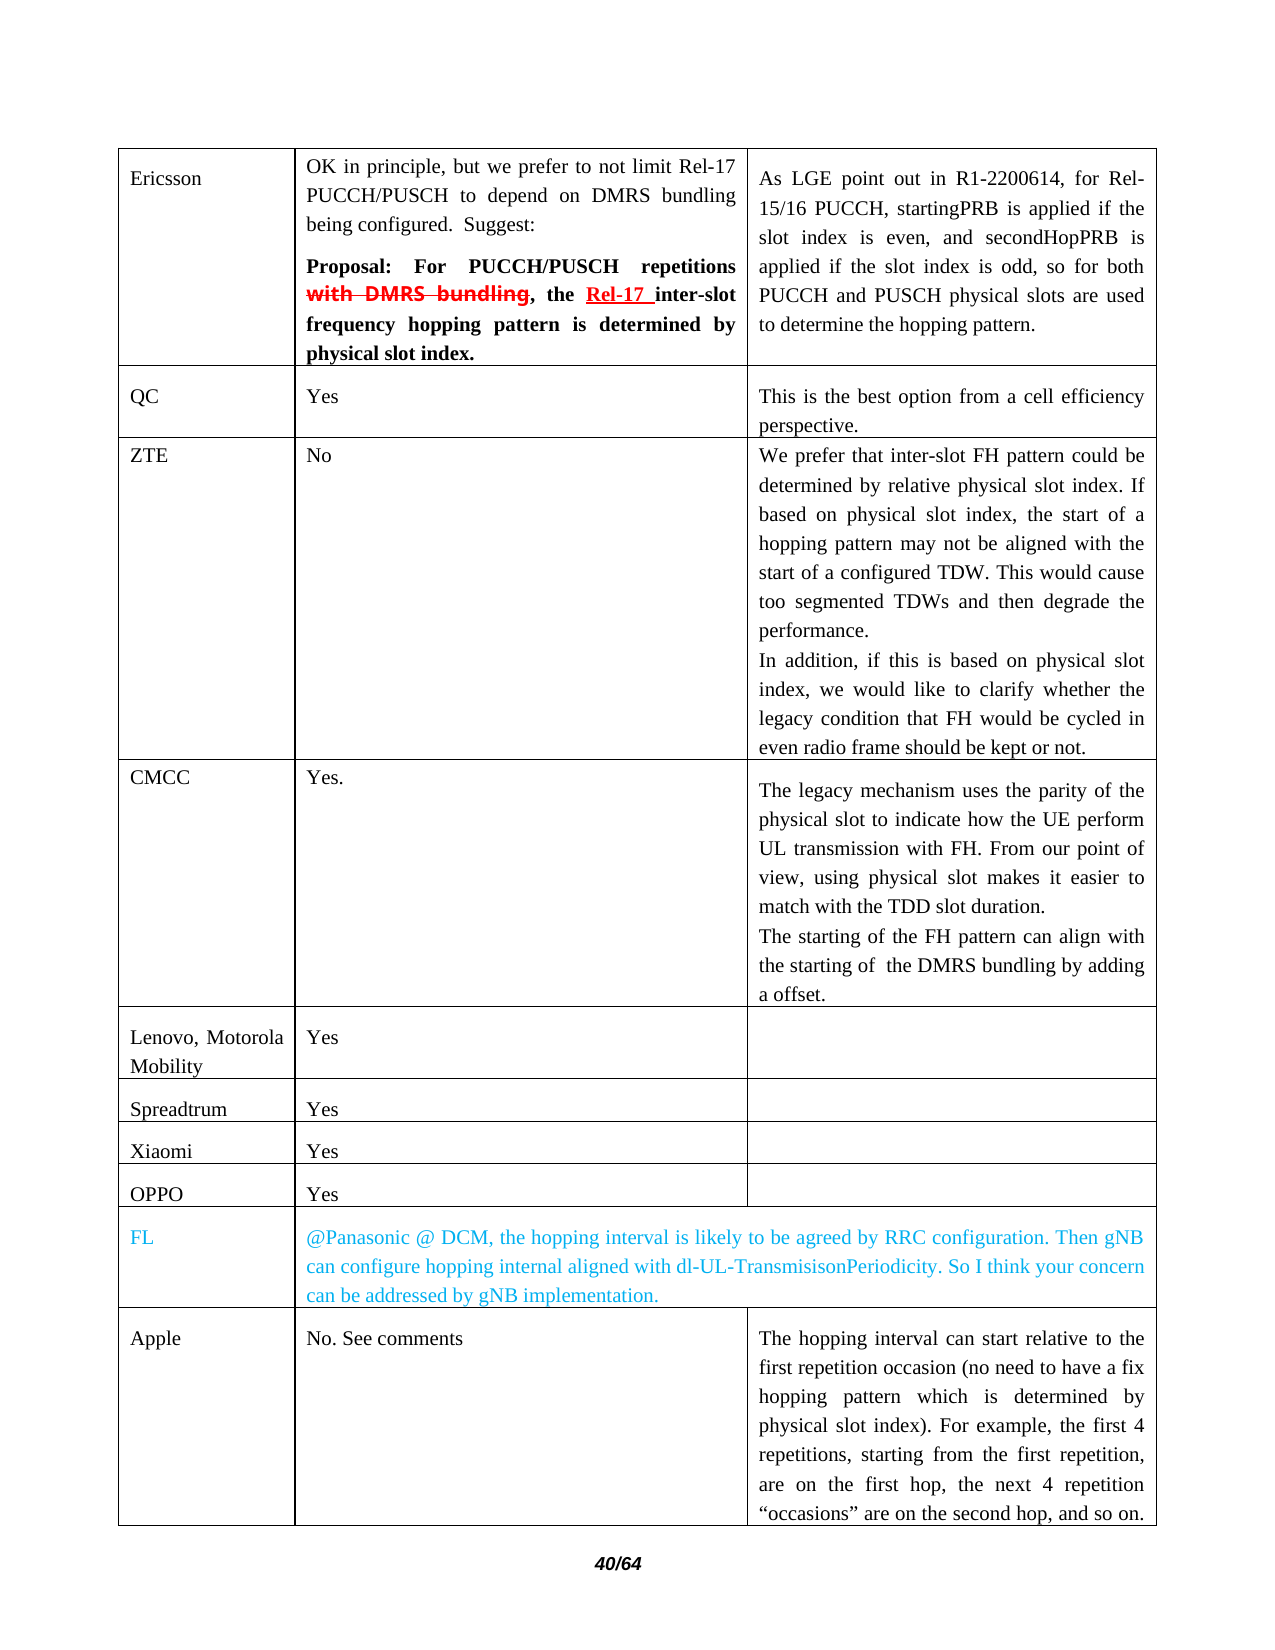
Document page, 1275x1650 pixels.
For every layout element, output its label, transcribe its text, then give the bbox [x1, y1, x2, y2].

table_cell Spreadtrum [119, 1079, 294, 1121]
table_cell Xiaomi [119, 1122, 294, 1163]
table_cell As LGE point out in R1-2200614, for Rel-15/16 PUCCH, startingPRB is applied if the slot index is even, and secondHopPRB is applied if the slot index is odd, so for both PUCCH and PUSCH physical slots are used to determine the hopping pattern. [748, 149, 1156, 365]
table_cell Lenovo, Motorola Mobility [119, 1007, 294, 1078]
table_cell OPPO [119, 1164, 294, 1206]
table_cell [748, 1122, 1156, 1163]
table_cell CMCC [119, 760, 294, 1006]
table_cell Yes [296, 1122, 747, 1163]
table_cell @Panasonic @ DCM, the hopping interval is likely to be agreed by RRC configuration. Then gNB can configure hopping internal aligned with dl-UL-TransmisisonPeriodicity. So I think your concern can be addressed by gNB implementation. [296, 1207, 1156, 1307]
table_cell Yes [296, 1007, 747, 1078]
table_cell Apple [119, 1308, 294, 1525]
table_cell Yes. [296, 760, 747, 1006]
table_cell Yes [296, 1164, 747, 1206]
table_cell Ericsson [119, 149, 294, 365]
table_cell No. See comments [296, 1308, 747, 1525]
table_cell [748, 1308, 1156, 1525]
table_cell [748, 1164, 1156, 1206]
table_cell No [296, 438, 747, 759]
table_cell This is the best option from a cell efficiency perspective. [748, 366, 1156, 437]
table_cell [748, 1007, 1156, 1078]
table_cell The legacy mechanism uses the parity of the physical slot to indicate how the UE perform UL transmission with FH. From our point of view, using physical slot makes it easier to match with the TDD slot duration. The starting of the FH pattern can align with the starting of the DMRS bundling by adding a offset. [748, 760, 1156, 1006]
table_cell ZTE [119, 438, 294, 759]
table_cell [748, 1079, 1156, 1121]
table_cell Yes [296, 1079, 747, 1121]
table_cell Yes [296, 366, 747, 437]
table_cell We prefer that inter-slot FH pattern could be determined by relative physical slot index. If based on physical slot index, the start of a hopping pattern may not be aligned with the start of a configured TDW. This would cause too segmented TDWs and then degrade the performance. In addition, if this is based on physical slot index, we would like to clarify whether the legacy condition that FH would be cycled in even radio frame should be kept or not. [748, 438, 1156, 759]
table_cell QC [119, 366, 294, 437]
table_cell OK in principle, but we prefer to not limit Rel-17 PUCCH/PUSCH to depend on DMRS bundling being configured. Suggest: Proposal: For PUCCH/PUSCH repetitions with DMRS bundling, the Rel-17 inter-slot frequency hopping pattern is determined by physical slot index. [296, 149, 747, 365]
table_cell FL [119, 1207, 294, 1307]
